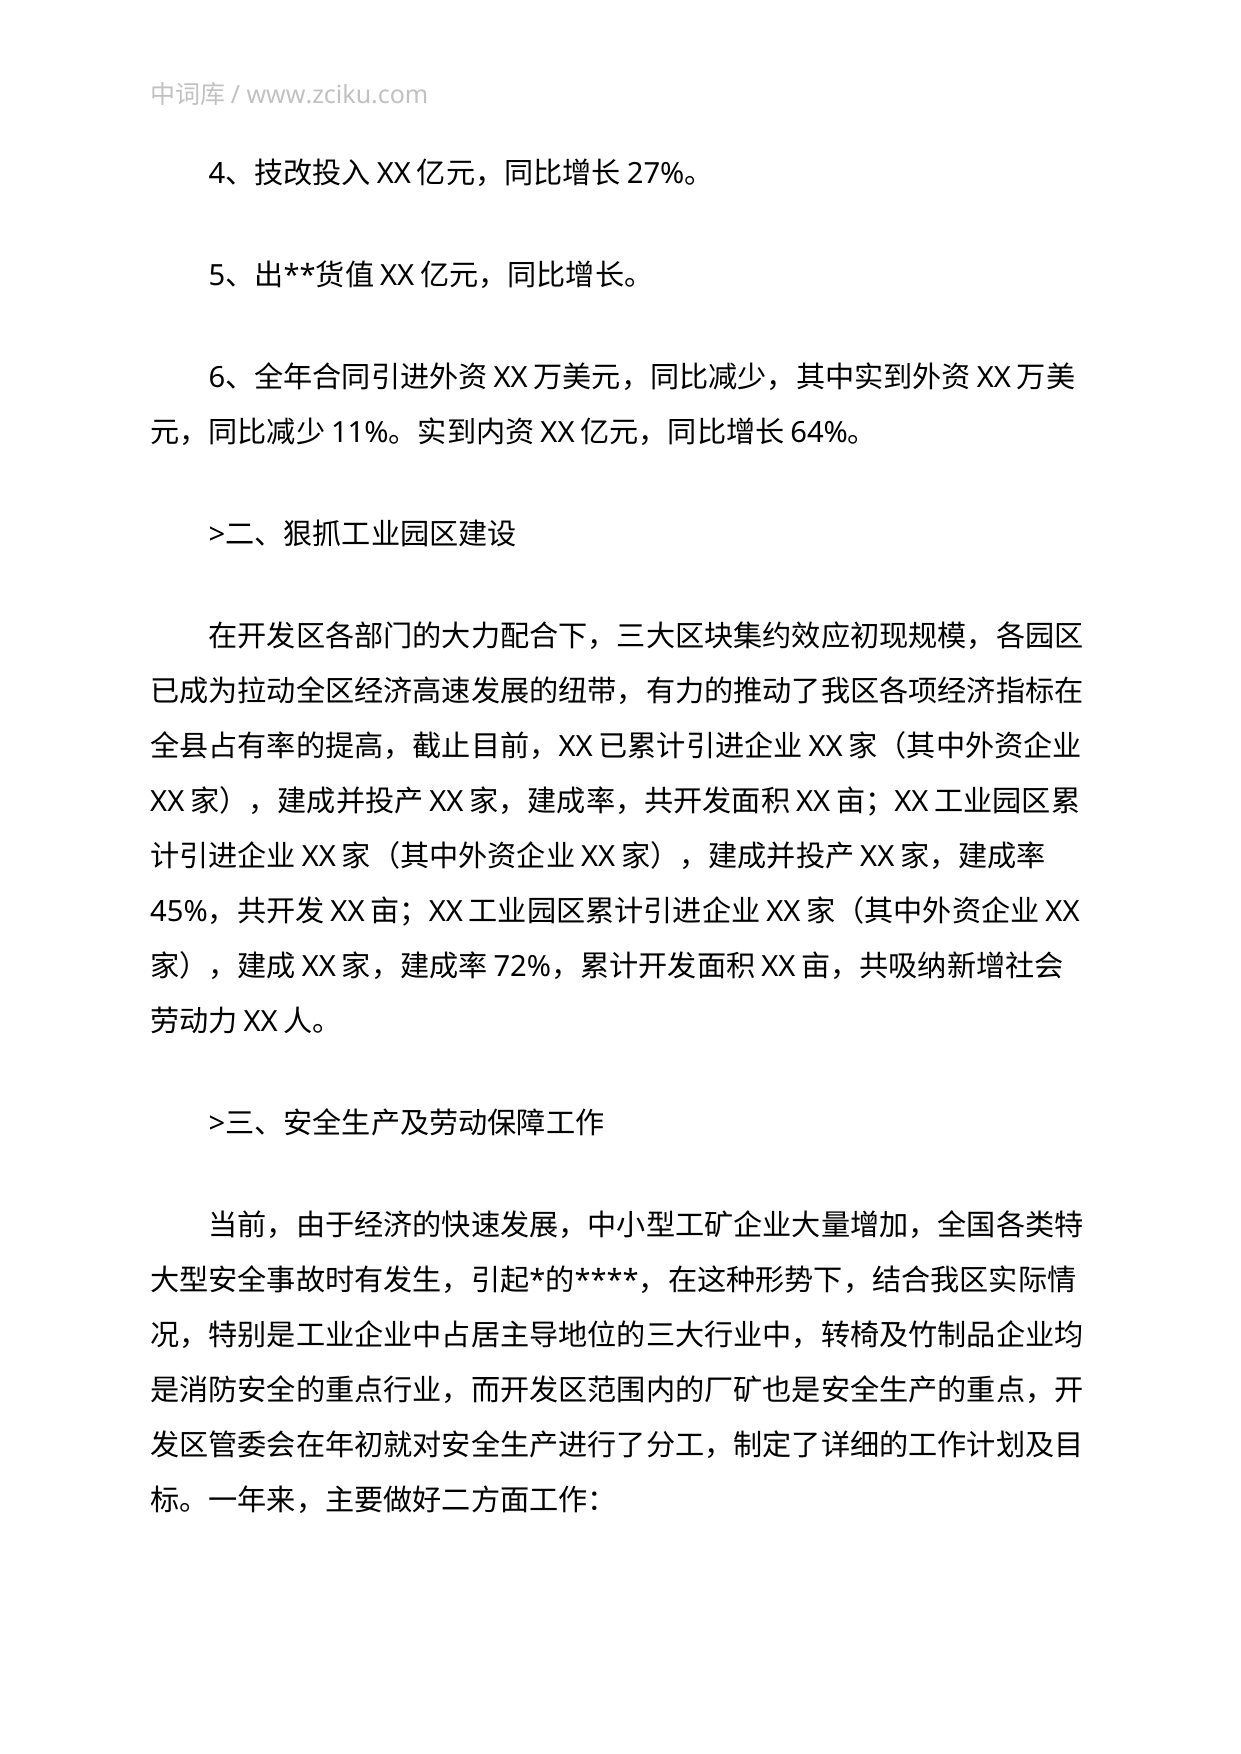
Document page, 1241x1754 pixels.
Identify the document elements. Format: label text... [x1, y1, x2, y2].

text >三、安全生产及劳动保障工作 [150, 1100, 1090, 1142]
text 6、全年合同引进外资XX万美元，同比减少，其中实到外资XX万美元，同比减少11%。实到内资XX亿元，同比增长64%。 [150, 354, 1090, 451]
text 当前，由于经济的快速发展，中小型工矿企业大量增加，全国各类特大型安全事故时有发生，引起*的****，在这种形势下，结合我区实际情况，特别是工业企业中占居主导地位的三大行业中，转椅及竹制品企业均是消防安全的重点行业，而开发区范围内的厂矿也是安全生产的重点，开发区管委会在年初就对安全生产进行了分工，制定了详细的工作计划及目标。一年来，主要做好二方面工作： [150, 1202, 1090, 1518]
text >二、狠抓工业园区建设 [150, 511, 1090, 553]
text 4、技改投入XX亿元，同比增长27%。 [150, 150, 1090, 192]
text 在开发区各部门的大力配合下，三大区块集约效应初现规模，各园区已成为拉动全区经济高速发展的纽带，有力的推动了我区各项经济指标在全县占有率的提高，截止目前，XX已累计引进企业XX家（其中外资企业XX家），建成并投产XX家，建成率，共开发面积XX亩；XX工业园区累计引进企业XX家（其中外资企业XX家），建成并投产XX家，建成率45%，共开发XX亩；XX工业园区累计引进企业XX家（其中外资企业XX家），建成XX家，建成率72%，累计开发面积XX亩，共吸纳新增社会劳动力XX人。 [150, 613, 1090, 1040]
text 5、出**货值XX亿元，同比增长。 [150, 252, 1090, 294]
